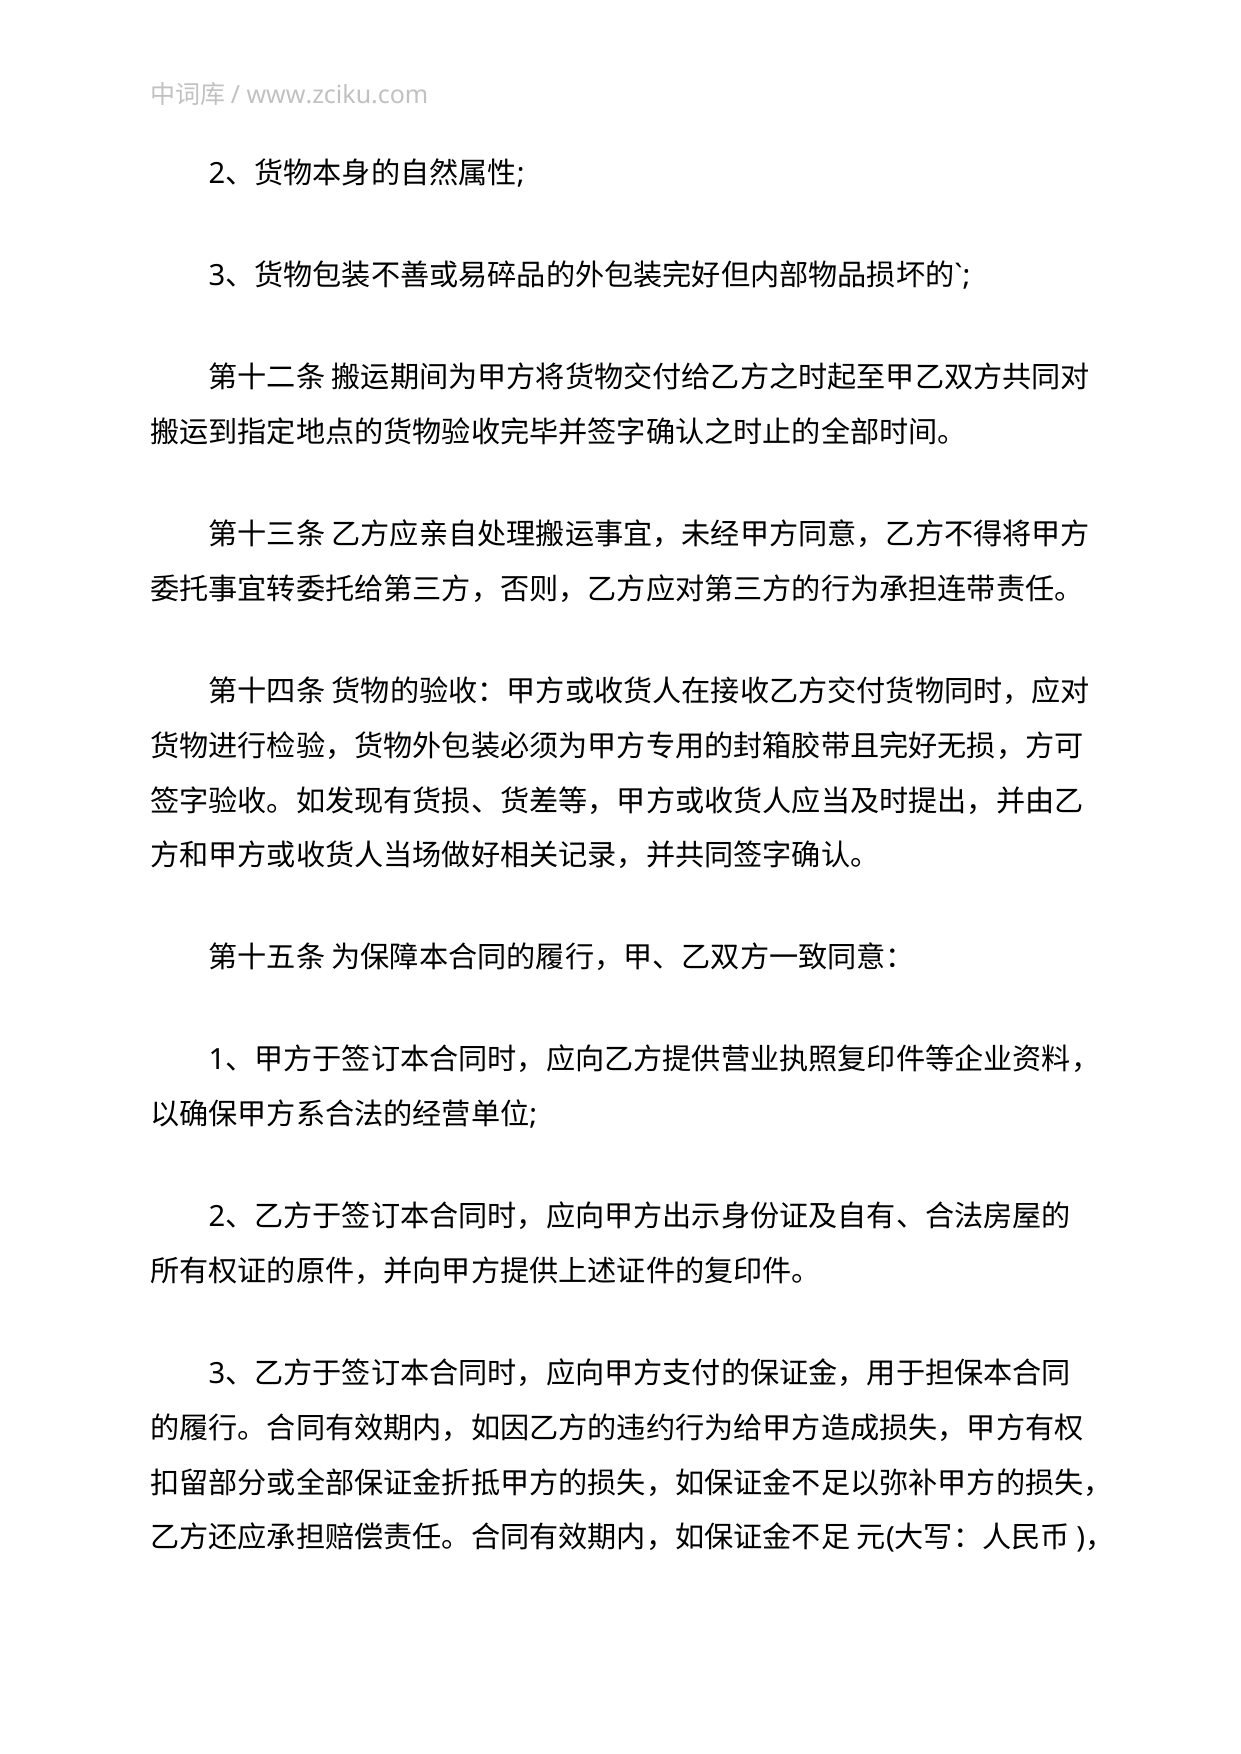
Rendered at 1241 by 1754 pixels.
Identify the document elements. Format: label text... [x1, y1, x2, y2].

text 3、货物包装不善或易碎品的外包装完好但内部物品损坏的`; [150, 252, 1090, 294]
text 2、乙方于签订本合同时，应向甲方出示身份证及自有、合法房屋的所有权证的原件，并向甲方提供上述证件的复印件。 [150, 1192, 1090, 1290]
text 1、甲方于签订本合同时，应向乙方提供营业执照复印件等企业资料，以确保甲方系合法的经营单位; [150, 1036, 1090, 1133]
text 第十三条 乙方应亲自处理搬运事宜，未经甲方同意，乙方不得将甲方委托事宜转委托给第三方，否则，乙方应对第三方的行为承担连带责任。 [150, 511, 1090, 608]
text 第十四条 货物的验收：甲方或收货人在接收乙方交付货物同时，应对货物进行检验，货物外包装必须为甲方专用的封箱胶带且完好无损，方可签字验收。如发现有货损、货差等，甲方或收货人应当及时提出，并由乙方和甲方或收货人当场做好相关记录，并共同签字确认。 [150, 667, 1090, 874]
text 2、货物本身的自然属性; [150, 150, 1090, 192]
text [150, 1349, 1090, 1556]
text 第十五条 为保障本合同的履行，甲、乙双方一致同意： [150, 934, 1090, 976]
text 第十二条 搬运期间为甲方将货物交付给乙方之时起至甲乙双方共同对搬运到指定地点的货物验收完毕并签字确认之时止的全部时间。 [150, 354, 1090, 451]
